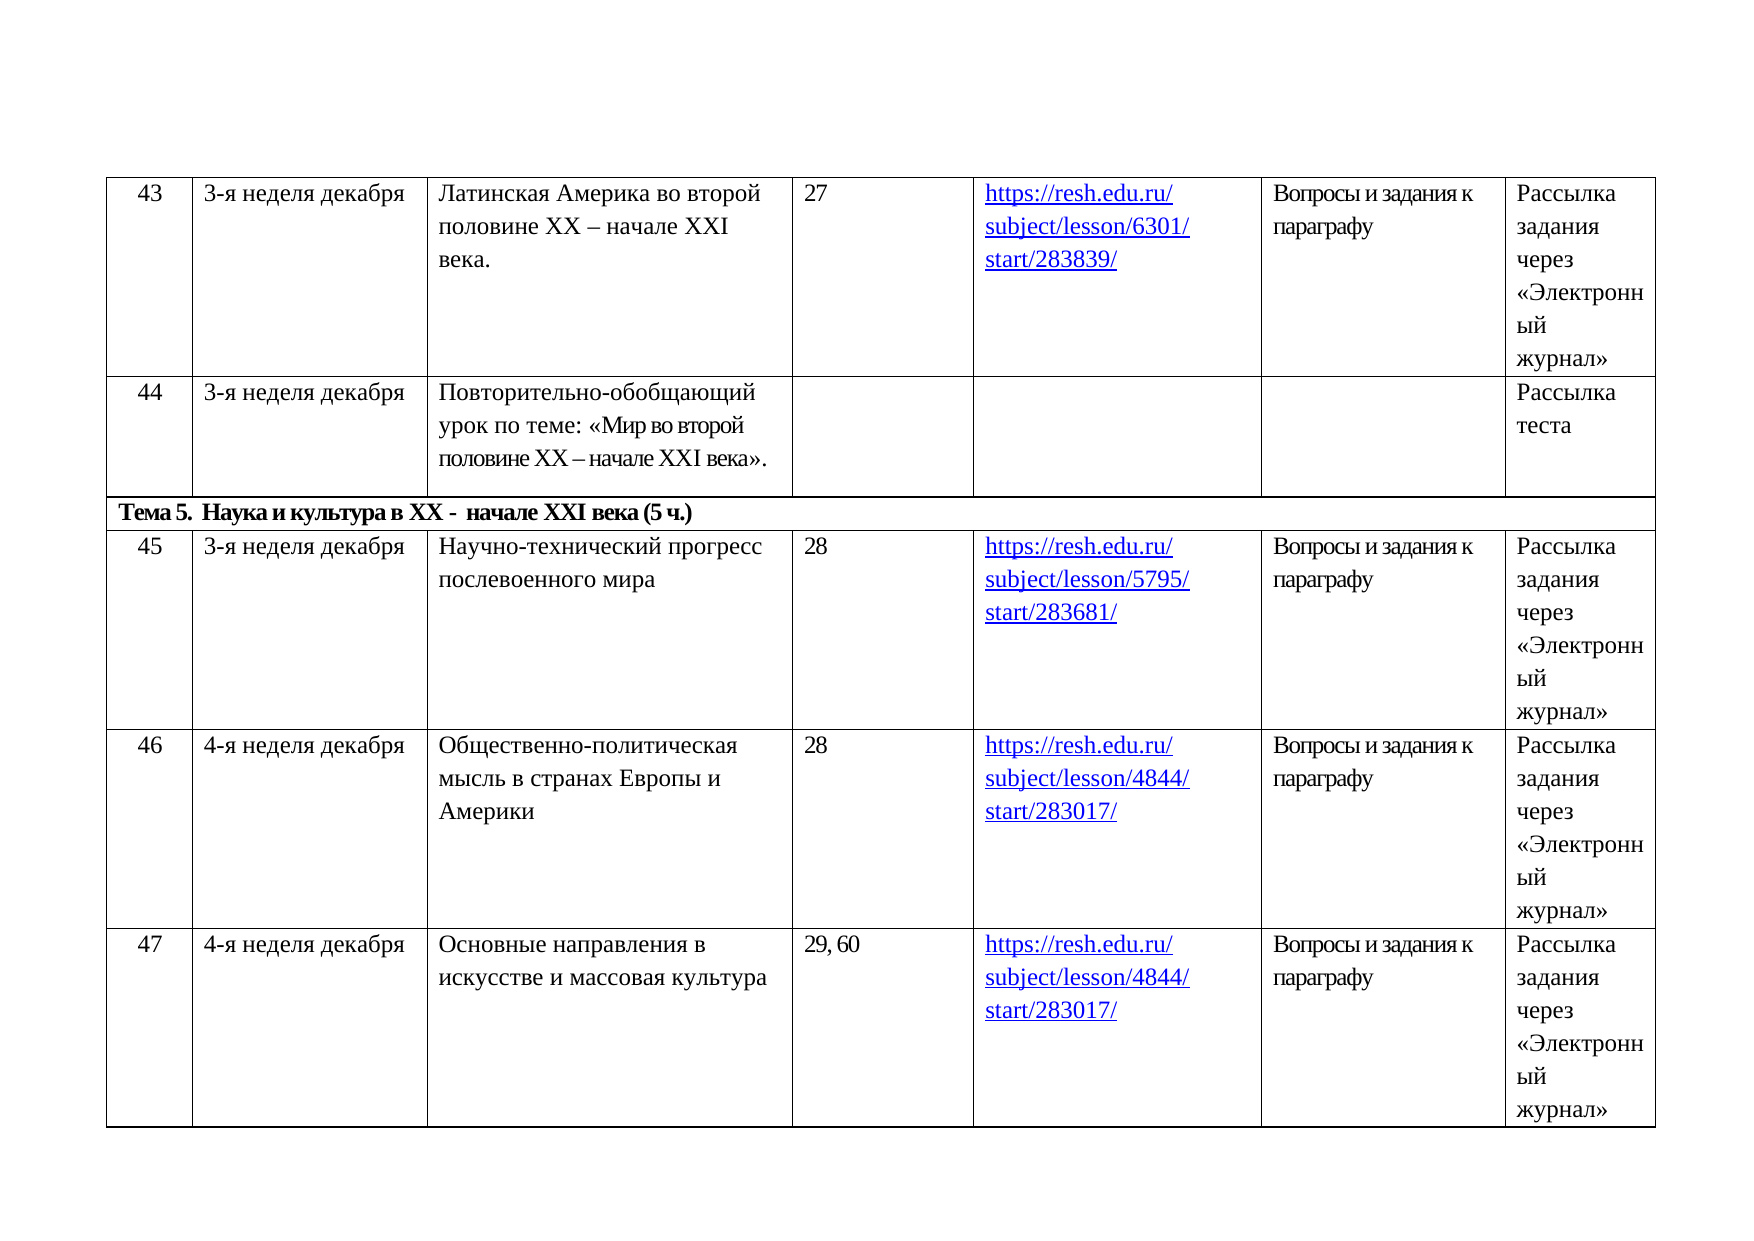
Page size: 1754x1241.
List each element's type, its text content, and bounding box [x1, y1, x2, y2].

table_cell https://resh.edu.ru/subject/lesson/4844/start/283017/ [974, 929, 1261, 1126]
table_cell 27 [793, 178, 973, 376]
table_cell 44 [107, 377, 192, 496]
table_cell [1506, 929, 1655, 1126]
table_cell 3-я неделя декабря [193, 377, 427, 496]
table_cell https://resh.edu.ru/subject/lesson/5795/start/283681/ [974, 531, 1261, 729]
table_cell Рассылка теста [1506, 377, 1655, 496]
table_cell Рассылка задания через «Электронный журнал» [1506, 531, 1655, 729]
table_cell Латинская Америка во второй половине ХХ – начале XXI века. [428, 178, 792, 376]
table_cell Рассылка задания через «Электронный журнал» [1506, 730, 1655, 928]
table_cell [1262, 178, 1505, 376]
table_cell 28 [793, 730, 973, 928]
table_cell [1262, 377, 1505, 496]
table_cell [428, 929, 792, 1126]
table_cell Общественно-политическая мысль в странах Европы и Америки [428, 730, 792, 928]
table_cell 47 [107, 929, 192, 1126]
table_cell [974, 178, 1261, 376]
table_cell 29, 60 [793, 929, 973, 1126]
table_cell Научно-технический прогресс послевоенного мира [428, 531, 792, 729]
table_cell [793, 377, 973, 496]
table_cell 46 [107, 730, 192, 928]
table_cell Повторительно-обобщающий урок по теме: «Мир во второй половине ХХ – начале ХХI века». [428, 377, 792, 496]
table_cell 4-я неделя декабря [193, 730, 427, 928]
table_cell 3-я неделя декабря [193, 531, 427, 729]
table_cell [1262, 929, 1505, 1126]
table_cell 45 [107, 531, 192, 729]
table_cell Вопросы и задания к параграфу [1262, 531, 1505, 729]
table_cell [1506, 178, 1655, 376]
table_cell Вопросы и задания к параграфу [1262, 730, 1505, 928]
table_cell 3-я неделя декабря [193, 178, 427, 376]
table_cell 4-я неделя декабря [193, 929, 427, 1126]
table_cell 28 [793, 531, 973, 729]
table_cell 43 [107, 178, 192, 376]
table_cell [974, 377, 1261, 496]
table_cell https://resh.edu.ru/subject/lesson/4844/start/283017/ [974, 730, 1261, 928]
table_cell Тема 5. Наука и культура в XX - начале XXI века (5 ч.) [107, 498, 1655, 530]
